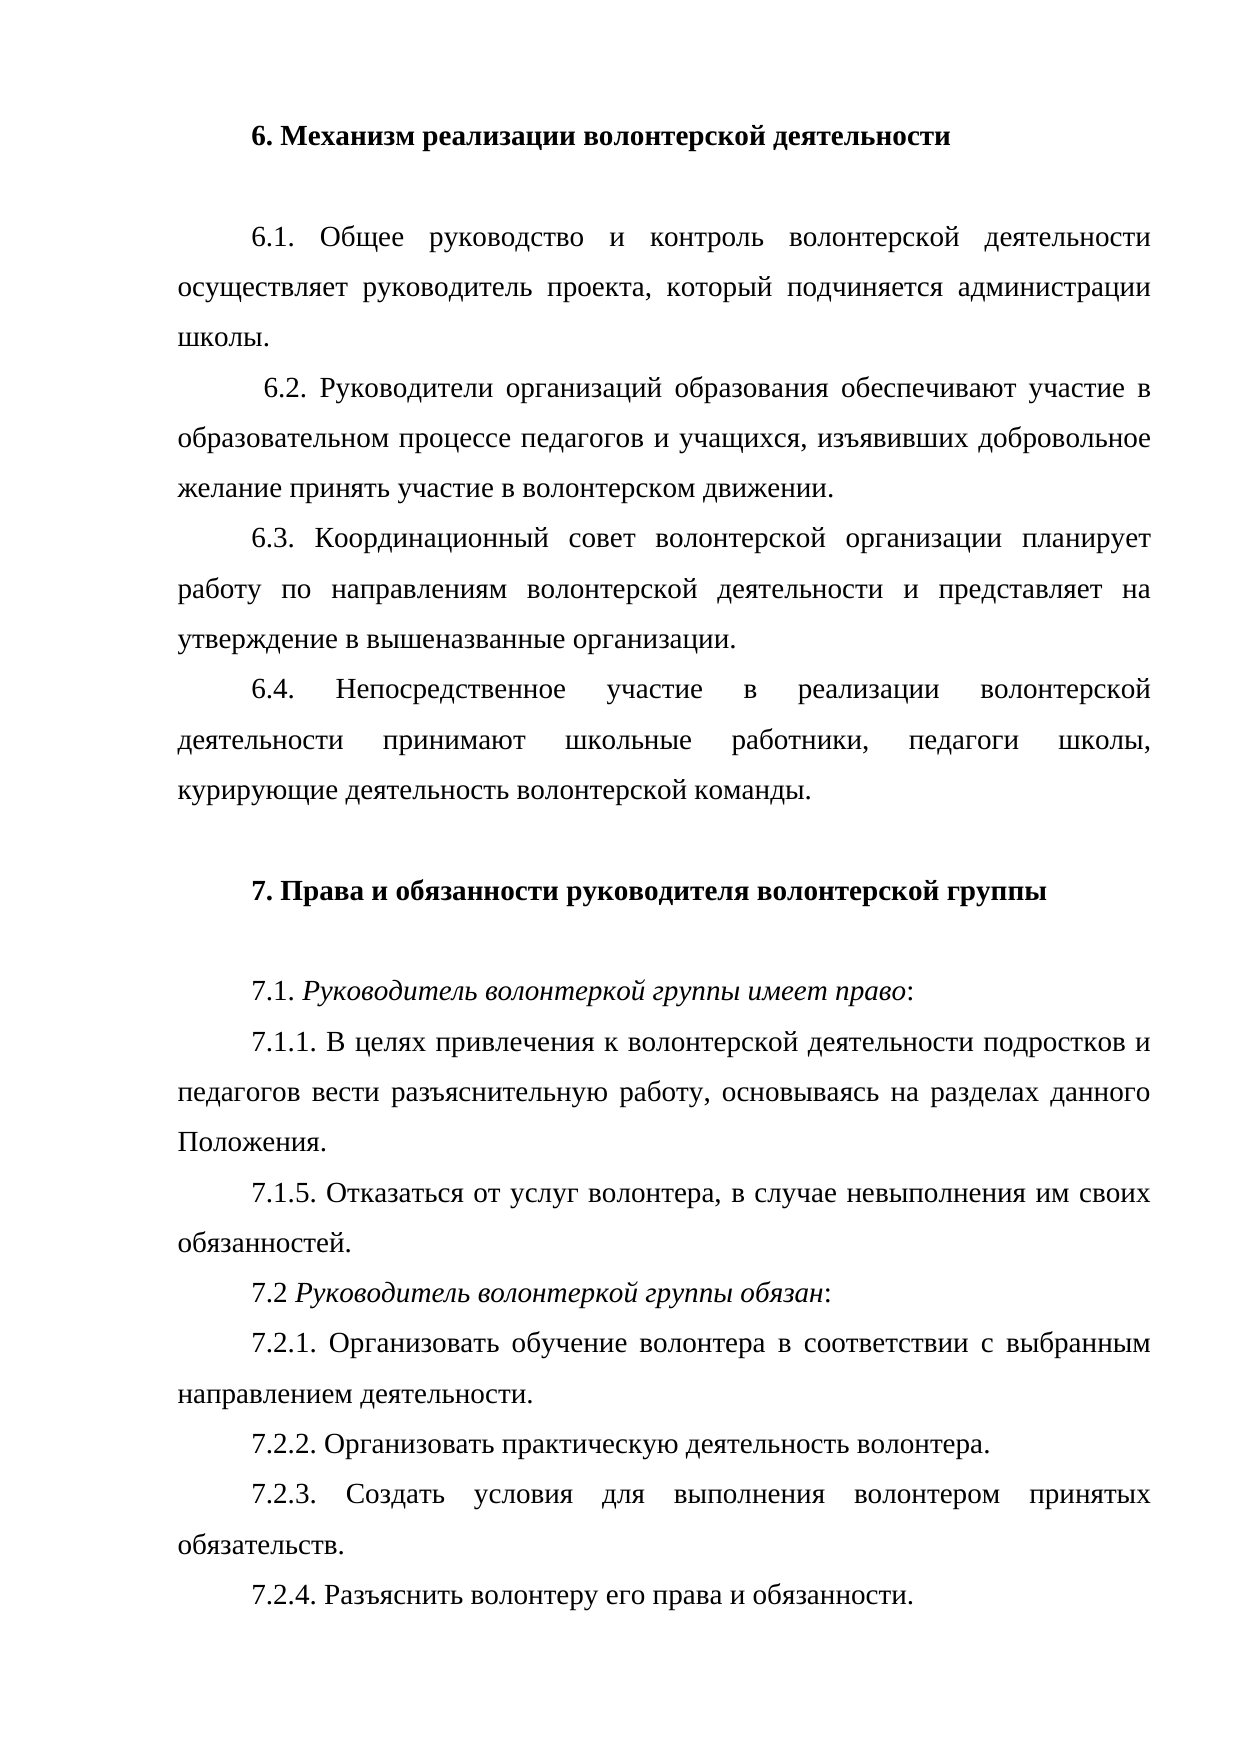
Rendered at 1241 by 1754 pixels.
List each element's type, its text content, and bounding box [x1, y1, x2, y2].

text 6. Механизм реализации волонтерской деятельности [177, 118, 1152, 152]
text 7.1.1. В целях привлечения к волонтерской деятельности подростков и педагогов вести разъяснительную работу, основываясь на разделах данного Положения. [177, 1024, 1152, 1158]
text 7.2.4. Разъяснить волонтеру его права и обязанности. [177, 1577, 1152, 1611]
text 7.2 Руководитель волонтеркой группы обязан: [177, 1275, 1152, 1309]
text 7.2.3. Создать условия для выполнения волонтером принятых обязательств. [177, 1477, 1152, 1560]
text 7.2.2. Организовать практическую деятельность волонтера. [177, 1426, 1152, 1460]
text 6.2. Руководители организаций образования обеспечивают участие в образовательном процессе педагогов и учащихся, изъявивших добровольное желание принять участие в волонтерском движении. [177, 370, 1152, 504]
text 7.1. Руководитель волонтеркой группы имеет право: [177, 973, 1152, 1007]
text 7.2.1. Организовать обучение волонтера в соответствии с выбранным направлением деятельности. [177, 1326, 1152, 1409]
text 7. Права и обязанности руководителя волонтерской группы [177, 873, 1152, 906]
text 6.4. Непосредственное участие в реализации волонтерской деятельности принимают школьные работники, педагоги школы, курирующие деятельность волонтерской команды. [177, 672, 1152, 806]
text 6.3. Координационный совет волонтерской организации планирует работу по направлениям волонтерской деятельности и представляет на утверждение в вышеназванные организации. [177, 521, 1152, 655]
text 7.1.5. Отказаться от услуг волонтера, в случае невыполнения им своих обязанностей. [177, 1175, 1152, 1258]
text 6.1. Общее руководство и контроль волонтерской деятельности осуществляет руководитель проекта, который подчиняется администрации школы. [177, 219, 1152, 353]
